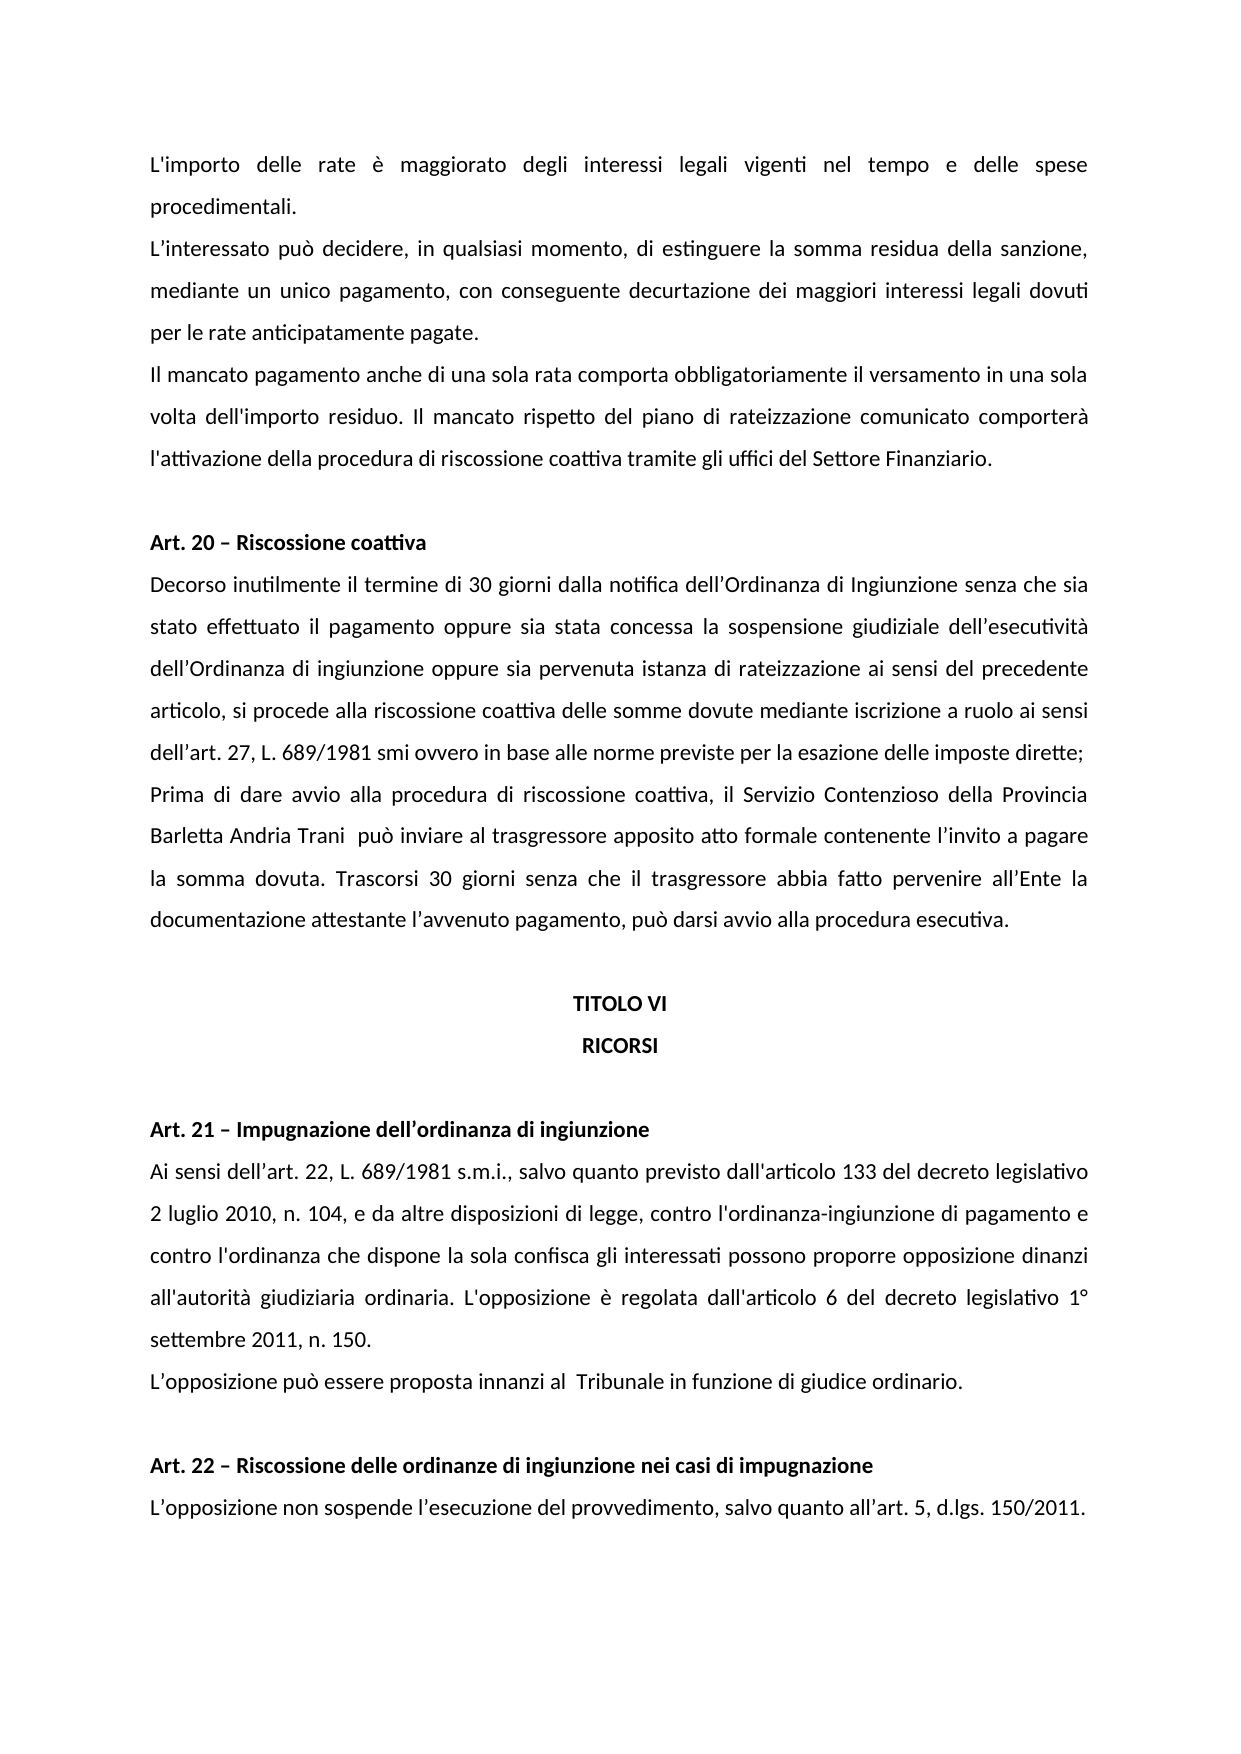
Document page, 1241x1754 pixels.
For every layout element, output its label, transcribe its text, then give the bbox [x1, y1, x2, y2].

text L’interessato può decidere, in qualsiasi momento, di estinguere la somma residua della sanzione, mediante un unico pagamento, con conseguente decurtazione dei maggiori interessi legali dovuti per le rate anticipatamente pagate. [150, 234, 1090, 346]
text Decorso inutilmente il termine di 30 giorni dalla notifica dell’Ordinanza di Ingiunzione senza che sia stato effettuato il pagamento oppure sia stata concessa la sospensione giudiziale dell’esecutività dell’Ordinanza di ingiunzione oppure sia pervenuta istanza di rateizzazione ai sensi del precedente articolo, si procede alla riscossione coattiva delle somme dovute mediante iscrizione a ruolo ai sensi dell’art. 27, L. 689/1981 smi ovvero in base alle norme previste per la esazione delle imposte dirette; [150, 570, 1090, 766]
text L’opposizione non sospende l’esecuzione del provvedimento, salvo quanto all’art. 5, d.lgs. 150/2011. [150, 1493, 1090, 1521]
text Art. 22 – Riscossione delle ordinanze di ingiunzione nei casi di impugnazione [150, 1451, 1090, 1479]
text Il mancato pagamento anche di una sola rata comporta obbligatoriamente il versamento in una sola volta dell'importo residuo. Il mancato rispetto del piano di rateizzazione comunicato comporterà l'attivazione della procedura di riscossione coattiva tramite gli uffici del Settore Finanziario. [150, 360, 1090, 472]
text Art. 20 – Riscossione coattiva [150, 528, 1090, 556]
text L’opposizione può essere proposta innanzi al Tribunale in funzione di giudice ordinario. [150, 1367, 1090, 1395]
text Art. 21 – Impugnazione dell’ordinanza di ingiunzione [150, 1116, 1090, 1143]
text TITOLO VI [150, 989, 1090, 1018]
text Prima di dare avvio alla procedura di riscossione coattiva, il Servizio Contenzioso della Provincia Barletta Andria Trani può inviare al trasgressore apposito atto formale contenente l’invito a pagare la somma dovuta. Trascorsi 30 giorni senza che il trasgressore abbia fatto pervenire all’Ente la documentazione attestante l’avvenuto pagamento, può darsi avvio alla procedura esecutiva. [150, 780, 1090, 934]
text L'importo delle rate è maggiorato degli interessi legali vigenti nel tempo e delle spese procedimentali. [150, 150, 1090, 220]
text Ai sensi dell’art. 22, L. 689/1981 s.m.i., salvo quanto previsto dall'articolo 133 del decreto legislativo 2 luglio 2010, n. 104, e da altre disposizioni di legge, contro l'ordinanza-ingiunzione di pagamento e contro l'ordinanza che dispone la sola confisca gli interessati possono proporre opposizione dinanzi all'autorità giudiziaria ordinaria. L'opposizione è regolata dall'articolo 6 del decreto legislativo 1° settembre 2011, n. 150. [150, 1157, 1090, 1353]
text RICORSI [150, 1032, 1090, 1059]
